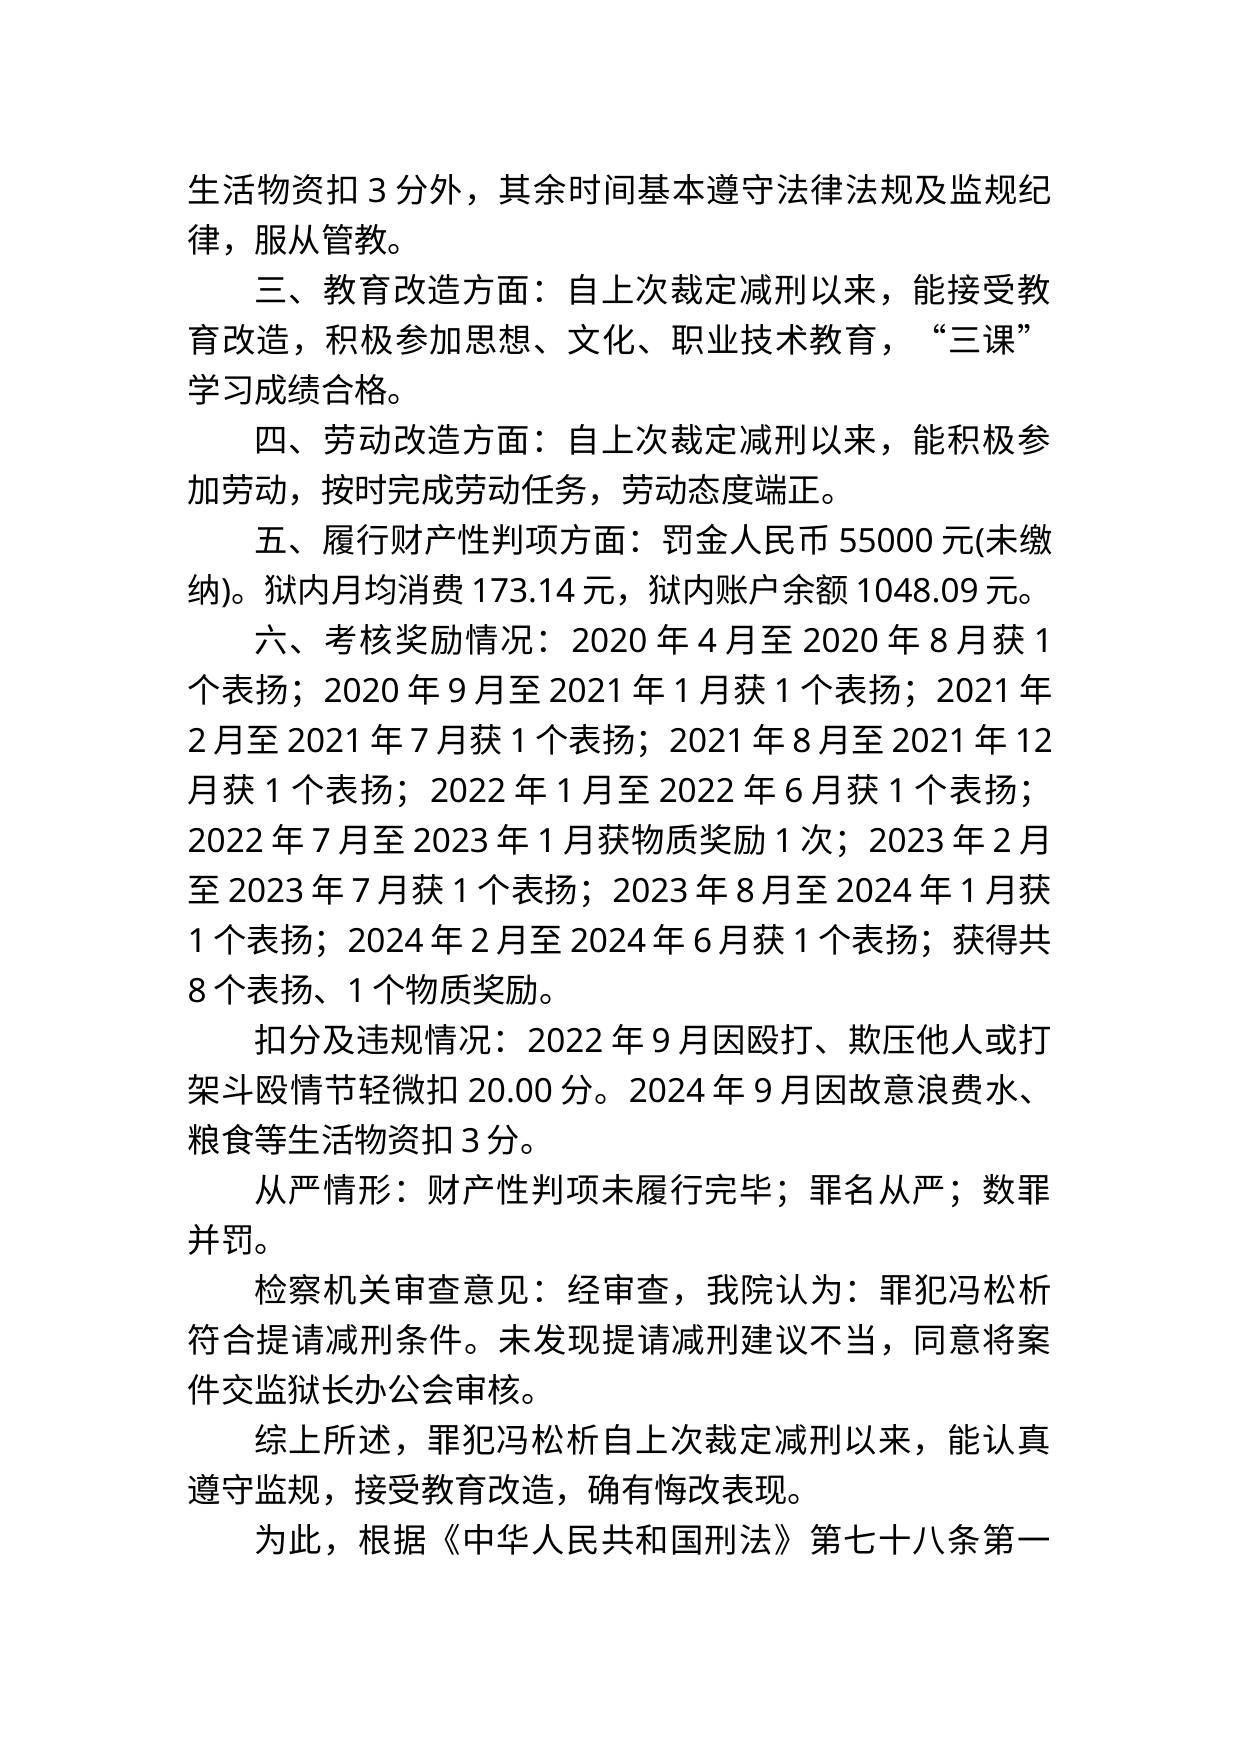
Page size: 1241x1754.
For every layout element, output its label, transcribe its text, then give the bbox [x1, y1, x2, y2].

text 四、劳动改造方面：自上次裁定减刑以来，能积极参加劳动，按时完成劳动任务，劳动态度端正。 [187, 412, 1053, 512]
text 六、考核奖励情况：2020年4月至2020年8月获1个表扬；2020年9月至2021年1月获1个表扬；2021年2月至2021年7月获1个表扬；2021年8月至2021年12月获1个表扬；2022年1月至2022年6月获1个表扬；2022年7月至2023年1月获物质奖励1次；2023年2月至2023年7月获1个表扬；2023年8月至2024年1月获1个表扬；2024年2月至2024年6月获1个表扬；获得共8个表扬、1个物质奖励。 [187, 612, 1053, 1012]
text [187, 162, 1053, 262]
text 检察机关审查意见：经审查，我院认为：罪犯冯松析符合提请减刑条件。未发现提请减刑建议不当，同意将案件交监狱长办公会审核。 [187, 1262, 1053, 1412]
text 扣分及违规情况：2022年9月因殴打、欺压他人或打架斗殴情节轻微扣20.00分。2024年9月因故意浪费水、粮食等生活物资扣3分。 [187, 1012, 1053, 1162]
text 三、教育改造方面：自上次裁定减刑以来，能接受教育改造，积极参加思想、文化、职业技术教育，“三课”学习成绩合格。 [187, 262, 1053, 412]
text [187, 1512, 1053, 1562]
text 五、履行财产性判项方面：罚金人民币55000元(未缴纳)。狱内月均消费173.14元，狱内账户余额1048.09元。 [187, 512, 1053, 612]
text 从严情形：财产性判项未履行完毕；罪名从严；数罪并罚。 [187, 1162, 1053, 1262]
text 综上所述，罪犯冯松析自上次裁定减刑以来，能认真遵守监规，接受教育改造，确有悔改表现。 [187, 1412, 1053, 1512]
